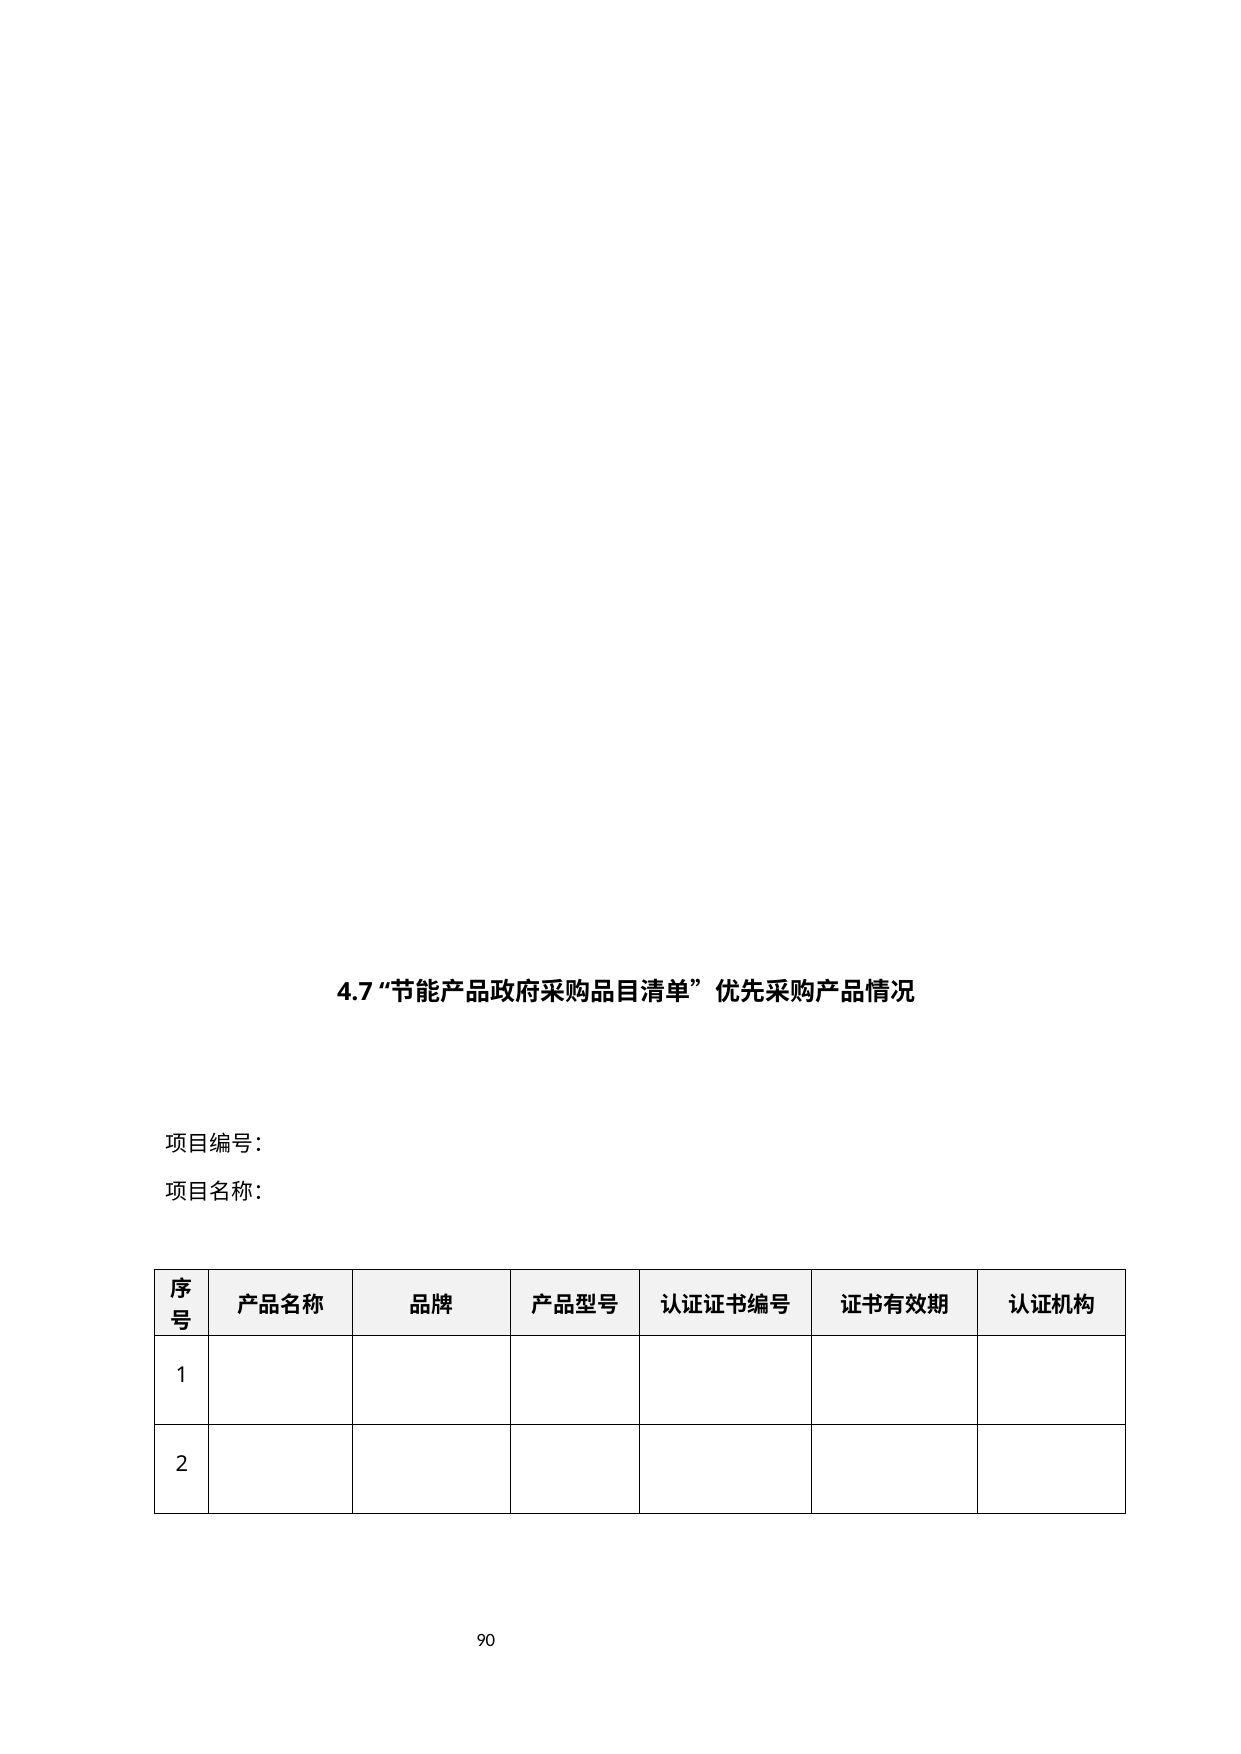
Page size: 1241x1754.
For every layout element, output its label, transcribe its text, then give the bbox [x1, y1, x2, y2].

table_header 产品型号 [511, 1270, 639, 1335]
table_cell [511, 1336, 639, 1424]
text 项目名称： [165, 1174, 1087, 1206]
table_header 序号 [155, 1270, 208, 1335]
table_cell [640, 1425, 811, 1513]
text 4.7 “节能产品政府采购品目清单”优先采购产品情况 [165, 957, 1087, 1022]
text 项目编号： [165, 1125, 1087, 1158]
table_cell [978, 1425, 1125, 1513]
table_cell 2 [155, 1425, 208, 1513]
table_header 认证机构 [978, 1270, 1125, 1335]
table_cell [353, 1425, 510, 1513]
table_header 证书有效期 [812, 1270, 977, 1335]
table_header 品牌 [353, 1270, 510, 1335]
table_cell [640, 1336, 811, 1424]
table_cell [209, 1425, 352, 1513]
table_cell [209, 1336, 352, 1424]
table_cell [511, 1425, 639, 1513]
table_header 认证证书编号 [640, 1270, 811, 1335]
table_header 产品名称 [209, 1270, 352, 1335]
table_cell [812, 1336, 977, 1424]
table_cell [353, 1336, 510, 1424]
table_cell [978, 1336, 1125, 1424]
table_cell [812, 1425, 977, 1513]
table_cell 1 [155, 1336, 208, 1424]
